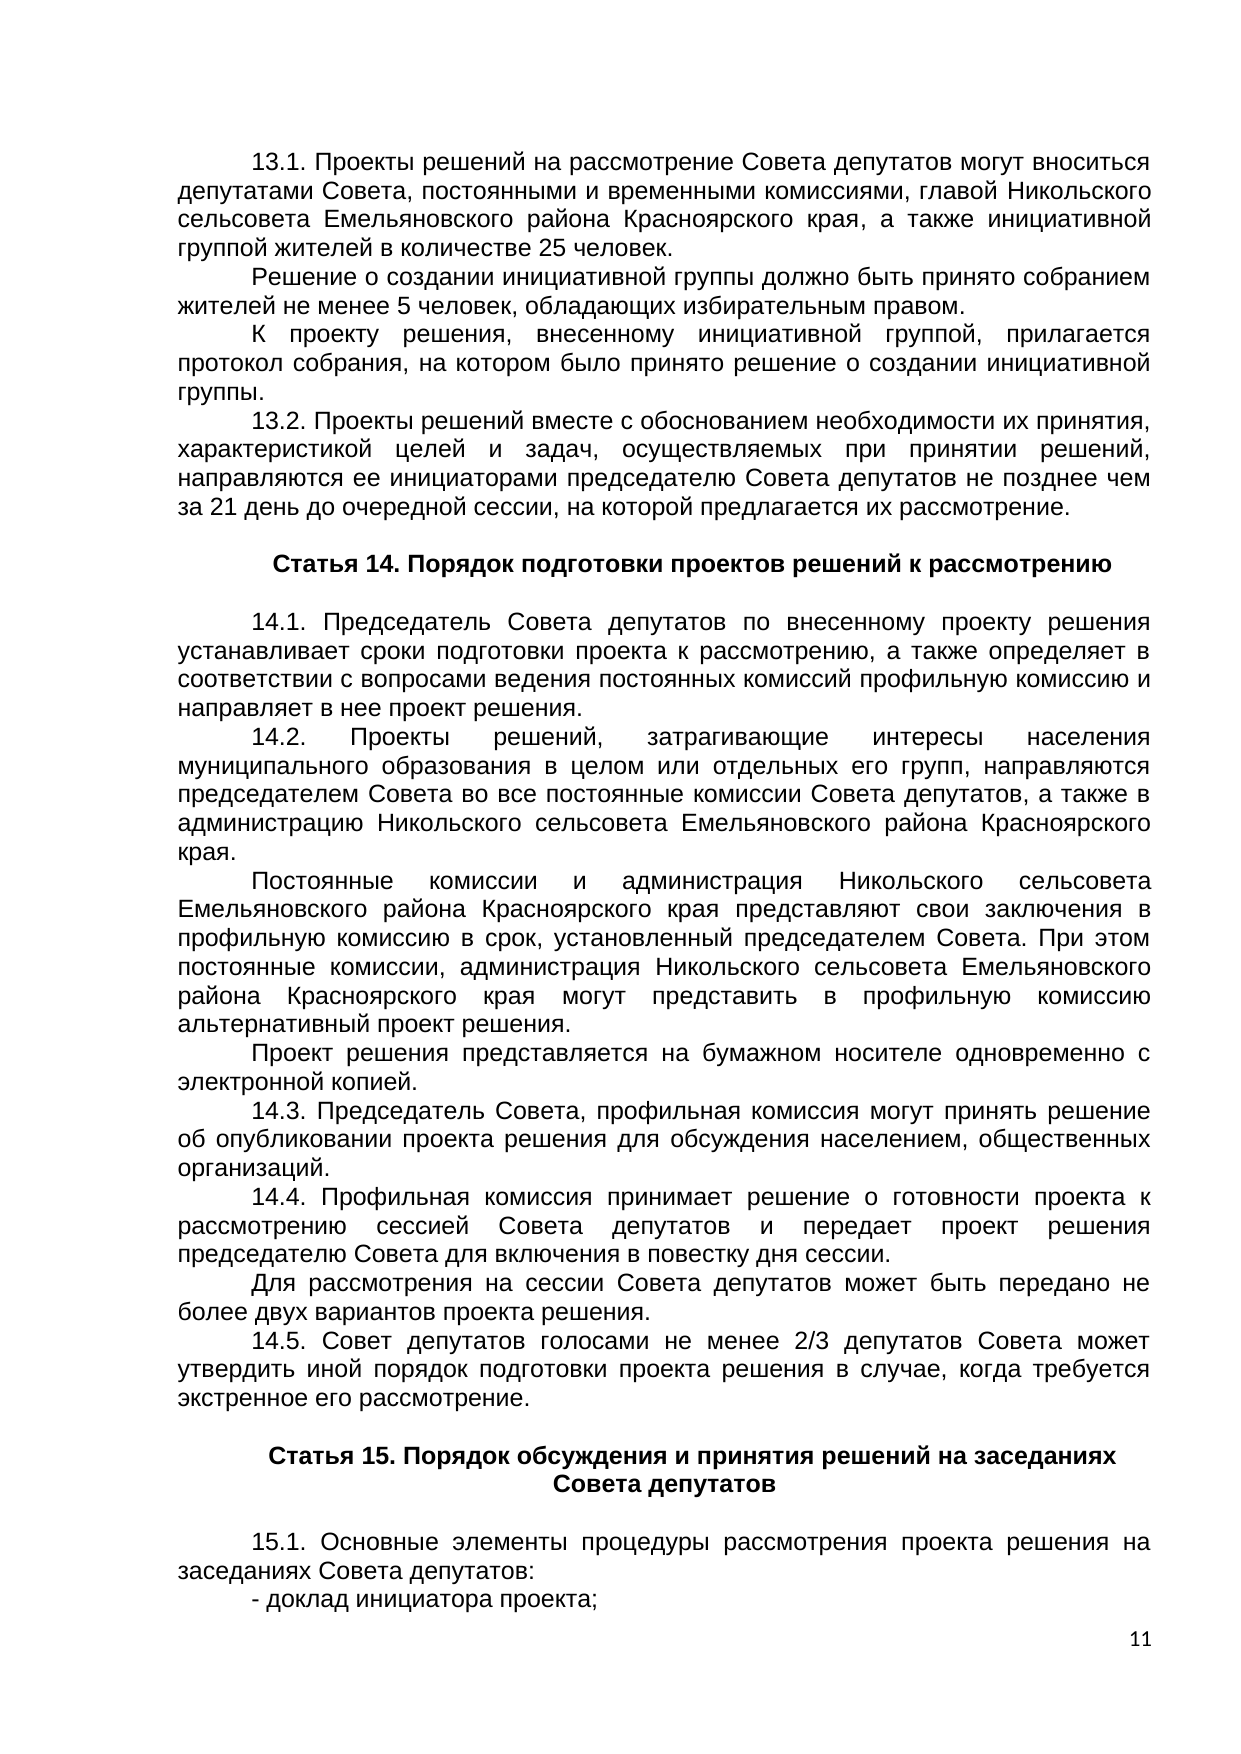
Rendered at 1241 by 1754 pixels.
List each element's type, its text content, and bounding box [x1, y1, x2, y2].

text - доклад инициатора проекта; [177, 1584, 1152, 1613]
text 14.2. Проекты решений, затрагивающие интересы населения муниципального образования в целом или отдельных его групп, направляются председателем Совета во все постоянные комиссии Совета депутатов, а также в администрацию Никольского сельсовета Емельяновского района Красноярского края. [177, 722, 1152, 866]
text Проект решения представляется на бумажном носителе одновременно с электронной копией. [177, 1038, 1152, 1096]
text 14.3. Председатель Совета, профильная комиссия могут принять решение об опубликовании проекта решения для обсуждения населением, общественных организаций. [177, 1096, 1152, 1182]
text Постоянные комиссии и администрация Никольского сельсовета Емельяновского района Красноярского края представляют свои заключения в профильную комиссию в срок, установленный председателем Совета. При этом постоянные комиссии, администрация Никольского сельсовета Емельяновского района Красноярского края могут представить в профильную комиссию альтернативный проект решения. [177, 866, 1152, 1038]
text 13.1. Проекты решений на рассмотрение Совета депутатов могут вноситься депутатами Совета, постоянными и временными комиссиями, главой Никольского сельсовета Емельяновского района Красноярского края, а также инициативной группой жителей в количестве 25 человек. [177, 147, 1152, 262]
text 14.1. Председатель Совета депутатов по внесенному проекту решения устанавливает сроки подготовки проекта к рассмотрению, а также определяет в соответствии с вопросами ведения постоянных комиссий профильную комиссию и направляет в нее проект решения. [177, 607, 1152, 722]
text Решение о создании инициативной группы должно быть принято собранием жителей не менее 5 человек, обладающих избирательным правом. [177, 262, 1152, 319]
text Статья 15. Порядок обсуждения и принятия решений на заседаниях Совета депутатов [177, 1441, 1152, 1498]
text 14.4. Профильная комиссия принимает решение о готовности проекта к рассмотрению сессией Совета депутатов и передает проект решения председателю Совета для включения в повестку дня сессии. [177, 1182, 1152, 1268]
text 13.2. Проекты решений вместе с обоснованием необходимости их принятия, характеристикой целей и задач, осуществляемых при принятии решений, направляются ее инициаторами председателю Совета депутатов не позднее чем за 21 день до очередной сессии, на которой предлагается их рассмотрение. [177, 406, 1152, 521]
text 14.5. Совет депутатов голосами не менее 2/3 депутатов Совета может утвердить иной порядок подготовки проекта решения в случае, когда требуется экстренное его рассмотрение. [177, 1326, 1152, 1412]
text 15.1. Основные элементы процедуры рассмотрения проекта решения на заседаниях Совета депутатов: [177, 1527, 1152, 1584]
text Статья 14. Порядок подготовки проектов решений к рассмотрению [177, 549, 1152, 578]
text К проекту решения, внесенному инициативной группой, прилагается протокол собрания, на котором было принято решение о создании инициативной группы. [177, 319, 1152, 406]
text Для рассмотрения на сессии Совета депутатов может быть передано не более двух вариантов проекта решения. [177, 1268, 1152, 1326]
